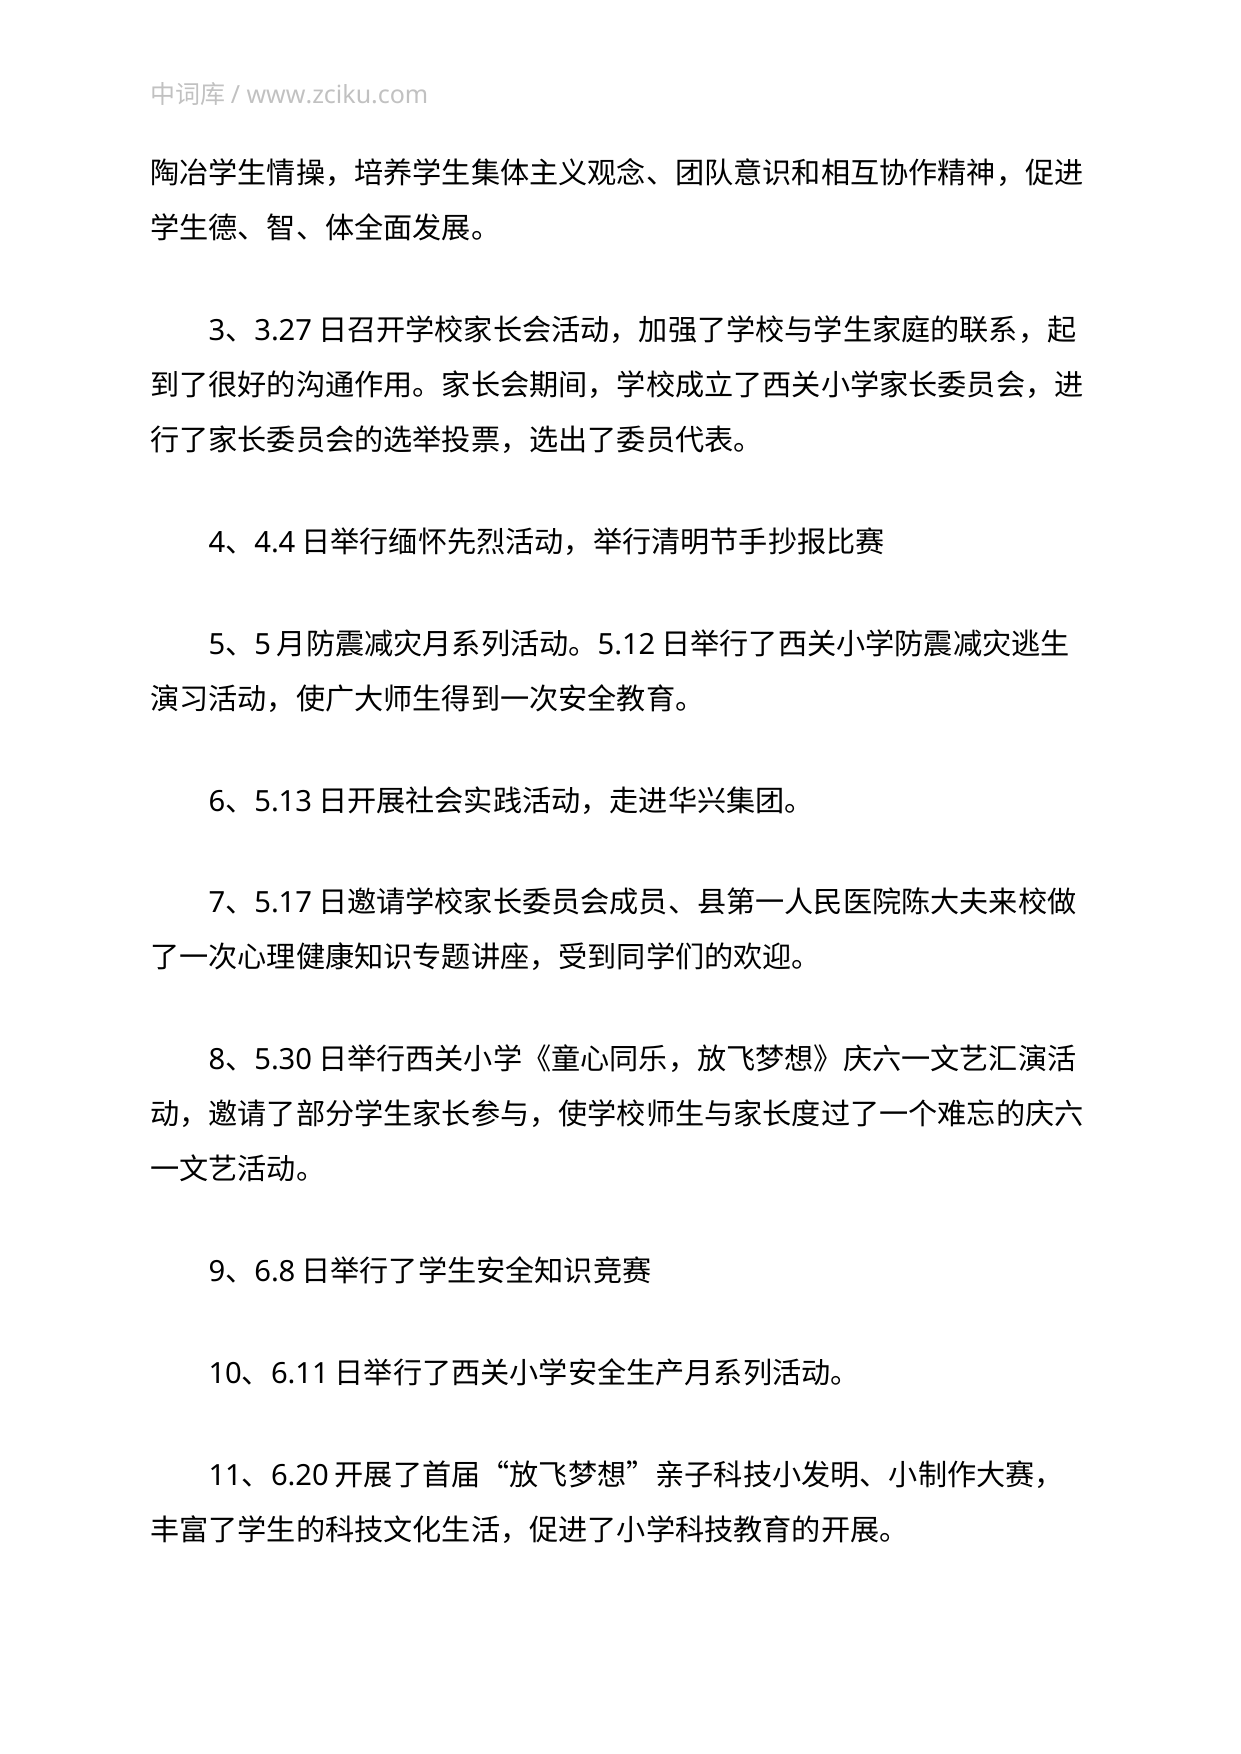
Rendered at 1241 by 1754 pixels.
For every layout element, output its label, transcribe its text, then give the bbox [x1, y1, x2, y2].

text 8、5.30日举行西关小学《童心同乐，放飞梦想》庆六一文艺汇演活动，邀请了部分学生家长参与，使学校师生与家长度过了一个难忘的庆六一文艺活动。 [150, 1036, 1090, 1188]
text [150, 150, 1090, 247]
text 9、6.8日举行了学生安全知识竞赛 [150, 1247, 1090, 1290]
text 5、5月防震减灾月系列活动。5.12日举行了西关小学防震减灾逃生演习活动，使广大师生得到一次安全教育。 [150, 620, 1090, 718]
text 4、4.4日举行缅怀先烈活动，举行清明节手抄报比赛 [150, 518, 1090, 561]
text 6、5.13日开展社会实践活动，走进华兴集团。 [150, 777, 1090, 819]
text 7、5.17日邀请学校家长委员会成员、县第一人民医院陈大夫来校做了一次心理健康知识专题讲座，受到同学们的欢迎。 [150, 879, 1090, 976]
text 11、6.20开展了首届“放飞梦想”亲子科技小发明、小制作大赛，丰富了学生的科技文化生活，促进了小学科技教育的开展。 [150, 1451, 1090, 1549]
text 3、3.27日召开学校家长会活动，加强了学校与学生家庭的联系，起到了很好的沟通作用。家长会期间，学校成立了西关小学家长委员会，进行了家长委员会的选举投票，选出了委员代表。 [150, 307, 1090, 459]
text 10、6.11日举行了西关小学安全生产月系列活动。 [150, 1349, 1090, 1392]
